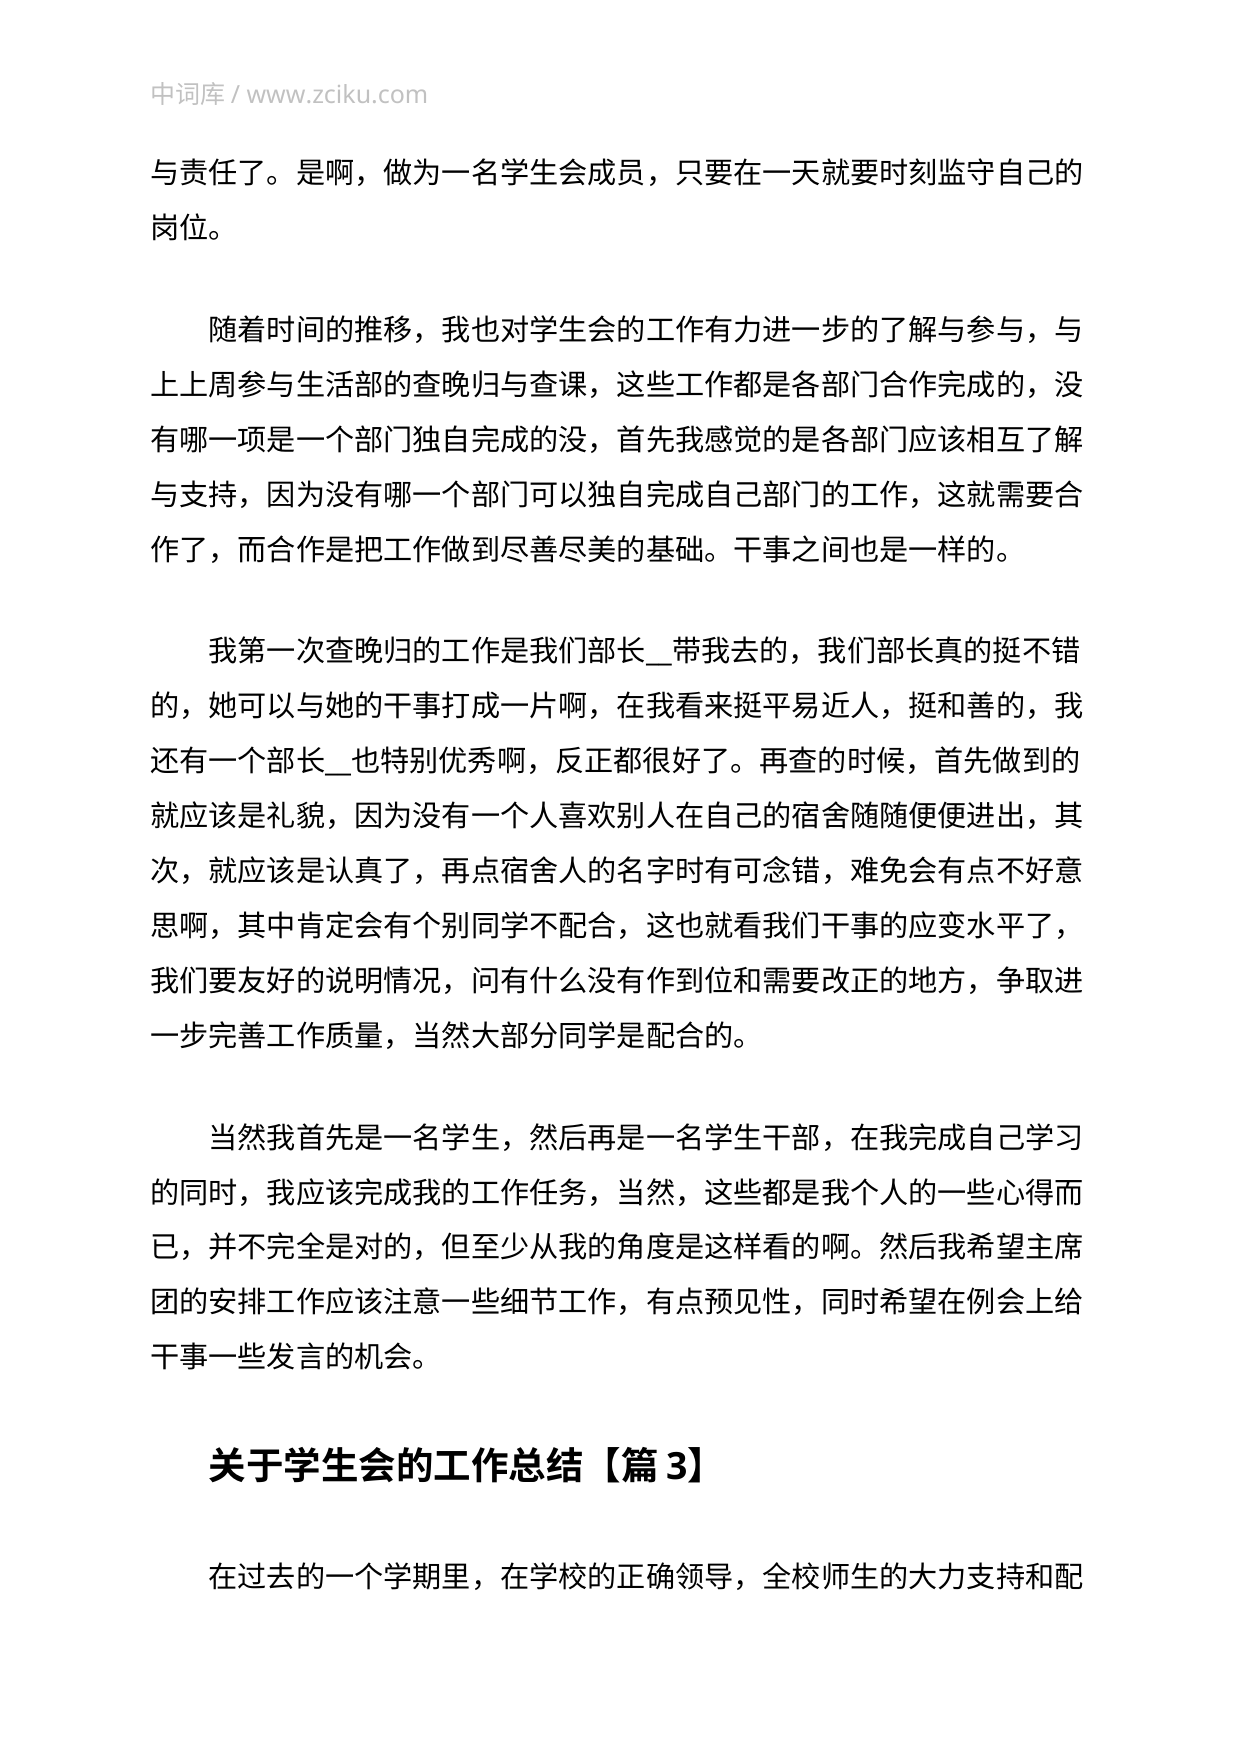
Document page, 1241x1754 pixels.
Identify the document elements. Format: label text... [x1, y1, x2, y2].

text 我第一次查晚归的工作是我们部长__带我去的，我们部长真的挺不错的，她可以与她的干事打成一片啊，在我看来挺平易近人，挺和善的，我还有一个部长__也特别优秀啊，反正都很好了。再查的时候，首先做到的就应该是礼貌，因为没有一个人喜欢别人在自己的宿舍随随便便进出，其次，就应该是认真了，再点宿舍人的名字时有可念错，难免会有点不好意思啊，其中肯定会有个别同学不配合，这也就看我们干事的应变水平了，我们要友好的说明情况，问有什么没有作到位和需要改正的地方，争取进一步完善工作质量，当然大部分同学是配合的。 [150, 628, 1090, 1055]
text 当然我首先是一名学生，然后再是一名学生干部，在我完成自己学习的同时，我应该完成我的工作任务，当然，这些都是我个人的一些心得而已，并不完全是对的，但至少从我的角度是这样看的啊。然后我希望主席团的安排工作应该注意一些细节工作，有点预见性，同时希望在例会上给干事一些发言的机会。 [150, 1114, 1090, 1376]
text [150, 150, 1090, 247]
text 关于学生会的工作总结【篇3】 [150, 1436, 1090, 1490]
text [150, 1553, 1090, 1596]
text 随着时间的推移，我也对学生会的工作有力进一步的了解与参与，与上上周参与生活部的查晚归与查课，这些工作都是各部门合作完成的，没有哪一项是一个部门独自完成的没，首先我感觉的是各部门应该相互了解与支持，因为没有哪一个部门可以独自完成自己部门的工作，这就需要合作了，而合作是把工作做到尽善尽美的基础。干事之间也是一样的。 [150, 307, 1090, 568]
